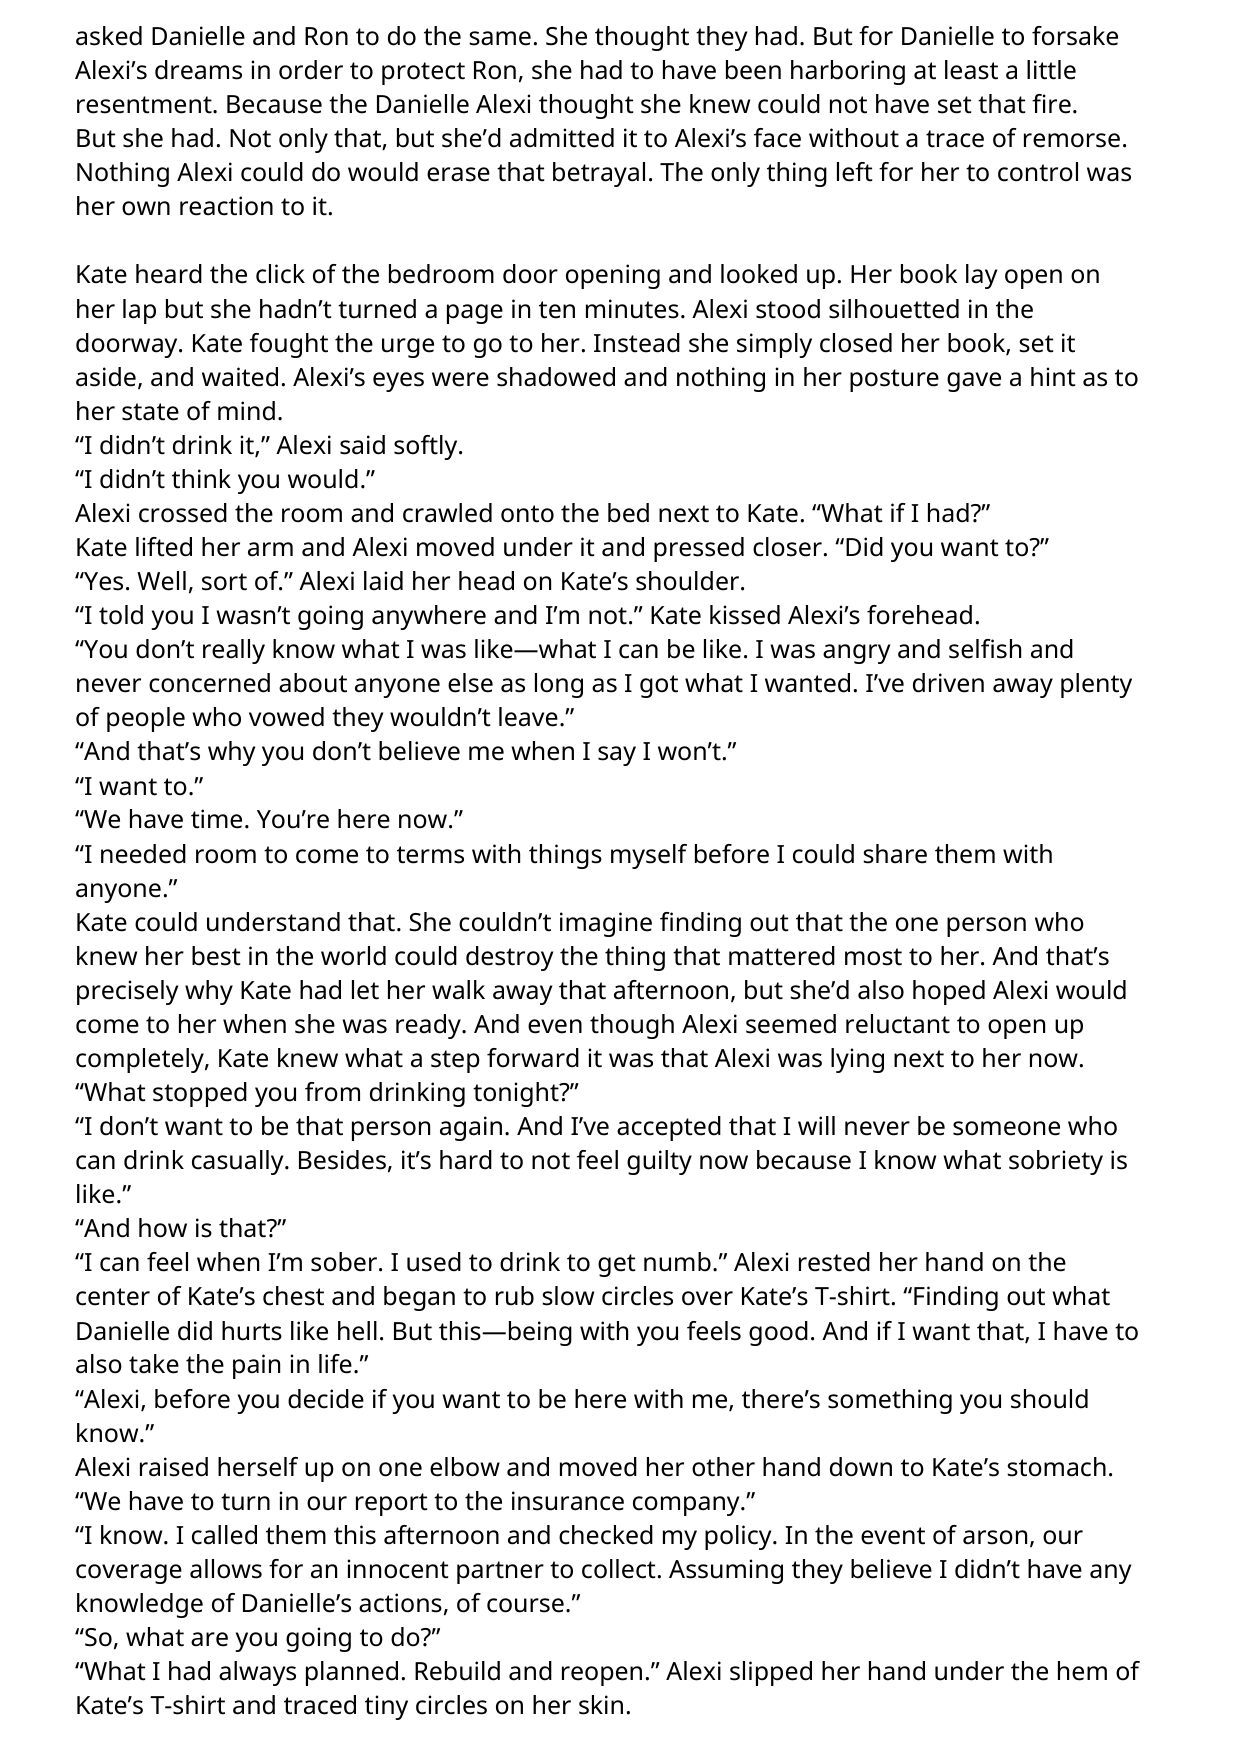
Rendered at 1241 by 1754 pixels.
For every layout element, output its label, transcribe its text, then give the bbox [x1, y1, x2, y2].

text “We have to turn in our report to the insurance company.” [75, 1483, 1144, 1517]
text “I needed room to come to terms with things myself before I could share them with anyone.” [75, 836, 1144, 904]
text “I told you I wasn’t going anywhere and I’m not.” Kate kissed Alexi’s forehead. [75, 598, 1144, 632]
text “Alexi, before you decide if you want to be here with me, there’s something you should know.” [75, 1381, 1144, 1449]
text “We have time. You’re here now.” [75, 802, 1144, 836]
text But she had. Not only that, but she’d admitted it to Alexi’s face without a trace of remorse. Nothing Alexi could do would erase that betrayal. The only thing left for her to control was her own reaction to it. [75, 121, 1144, 223]
text Kate could understand that. She couldn’t imagine finding out that the one person who knew her best in the world could destroy the thing that mattered most to her. And that’s precisely why Kate had let her walk away that afternoon, but she’d also hoped Alexi would come to her when she was ready. And even though Alexi seemed reluctant to open up completely, Kate knew what a step forward it was that Alexi was lying next to her now. [75, 904, 1144, 1075]
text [75, 19, 1144, 121]
text Kate heard the click of the bedroom door opening and looked up. Her book lay open on her lap but she hadn’t turned a page in ten minutes. Alexi stood silhouetted in the doorway. Kate fought the urge to go to her. Instead she simply closed her book, set it aside, and waited. Alexi’s eyes were shadowed and nothing in her posture gave a hint as to her state of mind. [75, 257, 1144, 427]
text “And that’s why you don’t believe me when I say I won’t.” [75, 734, 1144, 768]
text “I don’t want to be that person again. And I’ve accepted that I will never be someone who can drink casually. Besides, it’s hard to not feel guilty now because I know what sobriety is like.” [75, 1109, 1144, 1211]
text “You don’t really know what I was like—what I can be like. I was angry and selfish and never concerned about anyone else as long as I got what I wanted. I’ve driven away plenty of people who vowed they wouldn’t leave.” [75, 632, 1144, 734]
text “Yes. Well, sort of.” Alexi laid her head on Kate’s shoulder. [75, 564, 1144, 598]
text Alexi crossed the room and crawled onto the bed next to Kate. “What if I had?” [75, 496, 1144, 530]
text “I didn’t think you would.” [75, 462, 1144, 496]
text “I know. I called them this afternoon and checked my policy. In the event of arson, our coverage allows for an innocent partner to collect. Assuming they believe I didn’t have any knowledge of Danielle’s actions, of course.” [75, 1517, 1144, 1620]
text “What stopped you from drinking tonight?” [75, 1075, 1144, 1109]
text “So, what are you going to do?” [75, 1620, 1144, 1654]
text Kate lifted her arm and Alexi moved under it and pressed closer. “Did you want to?” [75, 530, 1144, 564]
text “And how is that?” [75, 1211, 1144, 1245]
text “What I had always planned. Rebuild and reopen.” Alexi slipped her hand under the hem of Kate’s T-shirt and traced tiny circles on her skin. [75, 1654, 1144, 1722]
text “I didn’t drink it,” Alexi said softly. [75, 427, 1144, 462]
text “I can feel when I’m sober. I used to drink to get numb.” Alexi rested her hand on the center of Kate’s chest and began to rub slow circles over Kate’s T-shirt. “Finding out what Danielle did hurts like hell. But this—being with you feels good. And if I want that, I have to also take the pain in life.” [75, 1245, 1144, 1381]
text Alexi raised herself up on one elbow and moved her other hand down to Kate’s stomach. [75, 1449, 1144, 1483]
text “I want to.” [75, 768, 1144, 802]
